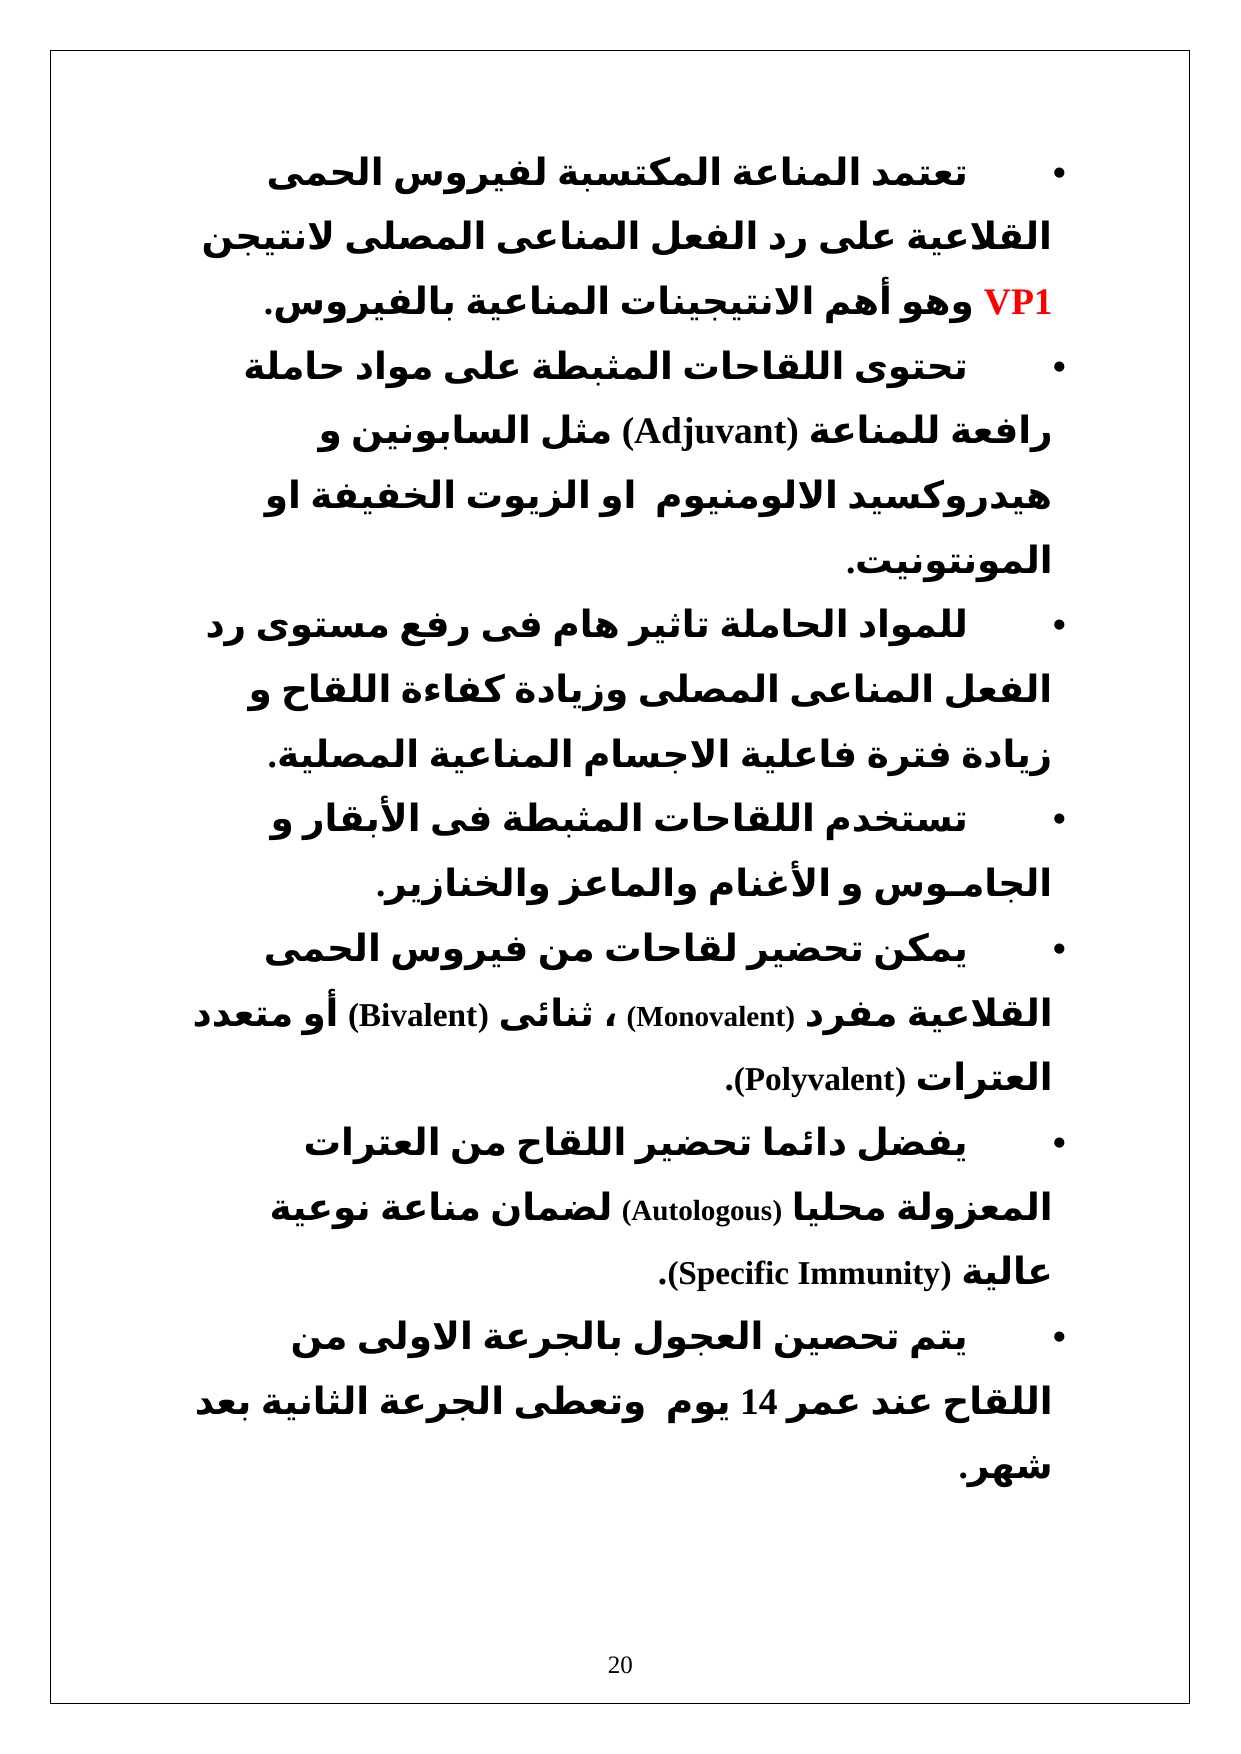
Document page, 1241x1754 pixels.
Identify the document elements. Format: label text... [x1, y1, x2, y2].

list يمكن تحضير لقاحات من فيروس الحمى القلاعية مفرد (Monovalent) ، ثنائى (Bivalent) أو متعدد العترات (Polyvalent). [187, 926, 1053, 1099]
list يفضل دائما تحضير اللقاح من العترات المعزولة محليا (Autologous) لضمان مناعة نوعية عالية (Specific Immunity). [187, 1120, 1053, 1293]
list تستخدم اللقاحات المثبطة فى الأبقار و الجامـوس و الأغنام والماعز والخنازير. [187, 797, 1053, 905]
list تحتوى اللقاحات المثبطة على مواد حاملة رافعة للمناعة (Adjuvant) مثل السابونين و هيدروكسيد الالومنيوم او الزيوت الخفيفة او المونتونيت. [187, 344, 1053, 581]
list للمواد الحاملة تاثير هام فى رفع مستوى رد الفعل المناعى المصلى وزيادة كفاءة اللقاح و زيادة فترة فاعلية الاجسام المناعية المصلية. [187, 603, 1053, 775]
list تعتمد المناعة المكتسبة لفيروس الحمى القلاعية على رد الفعل المناعى المصلى لانتيجن VP1 وهو أهم الانتيجينات المناعية بالفيروس. [187, 150, 1053, 322]
list يتم تحصين العجول بالجرعة الاولى من اللقاح عند عمر 14 يوم وتعطى الجرعة الثانية بعد شهر. [187, 1314, 1053, 1487]
